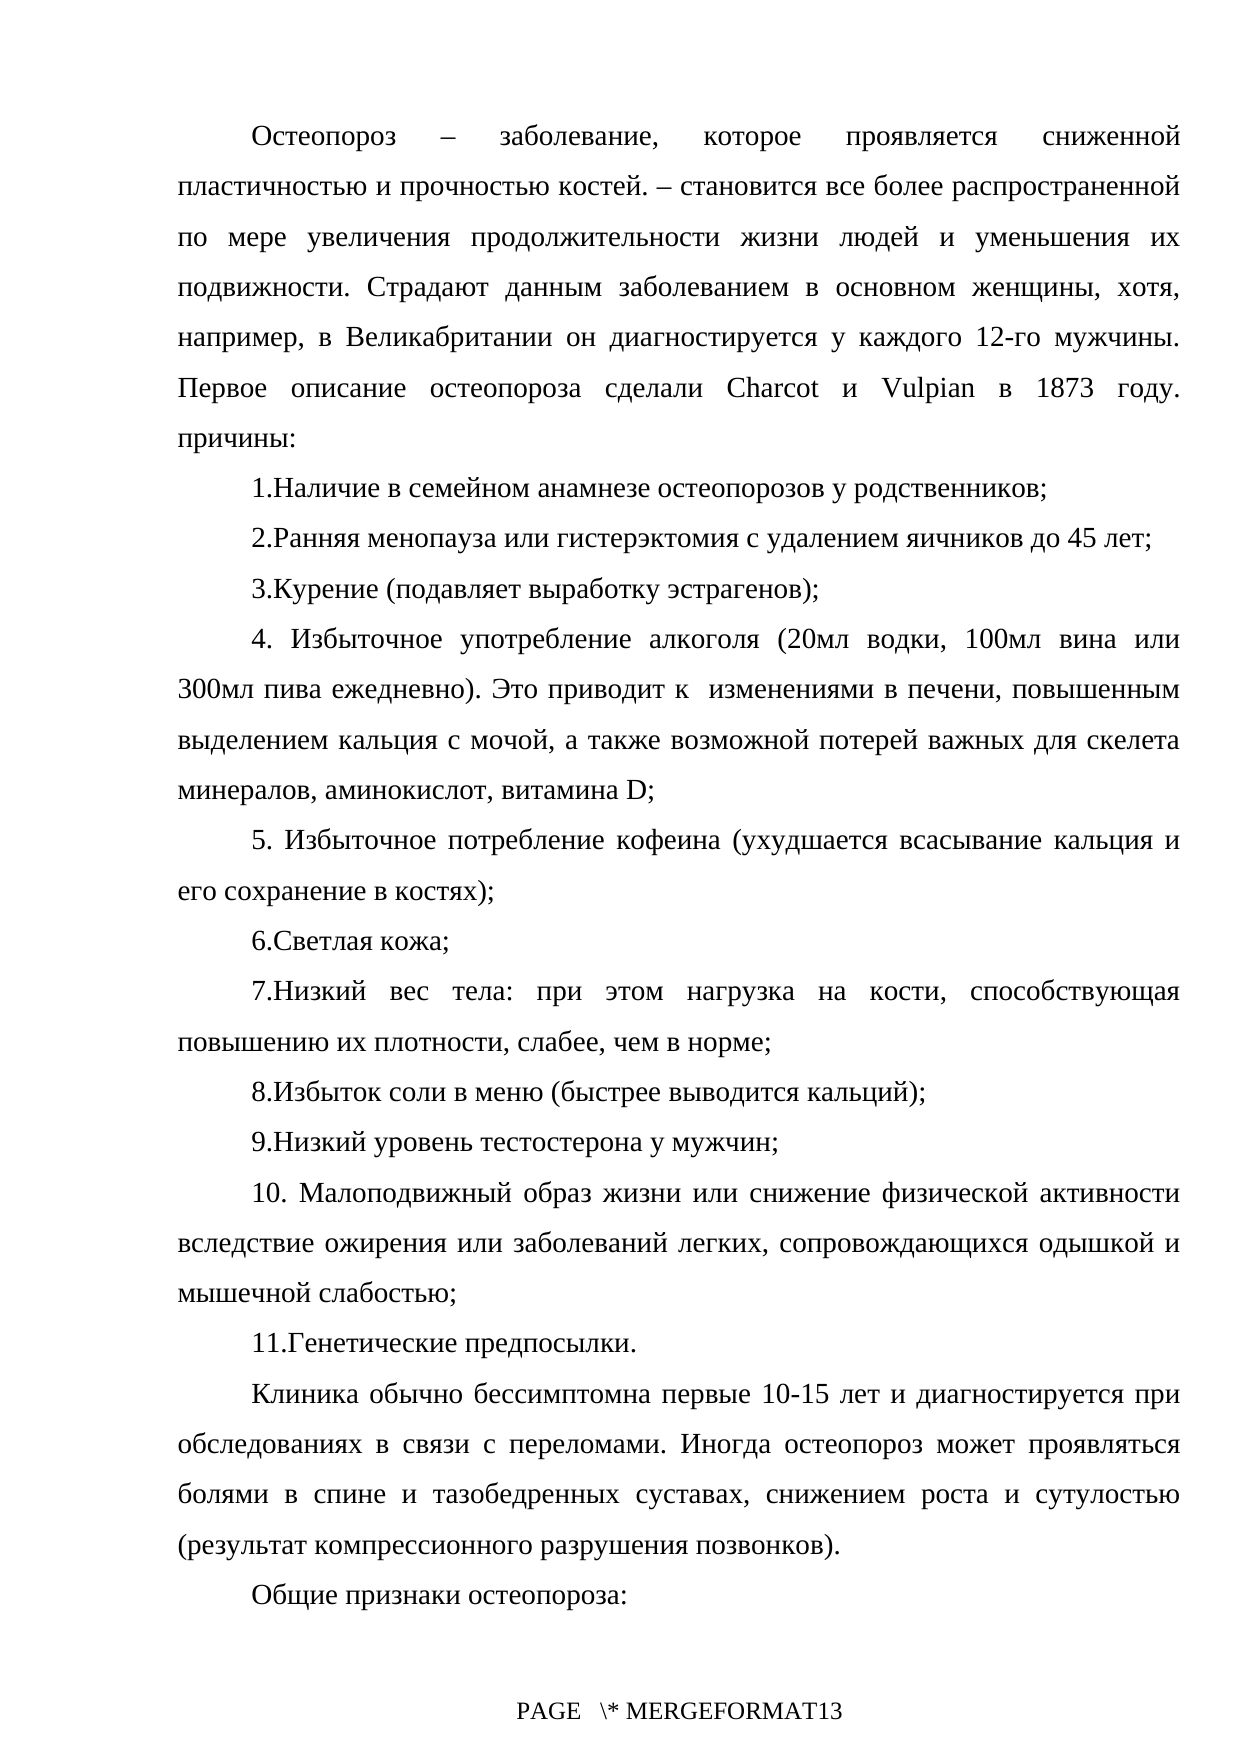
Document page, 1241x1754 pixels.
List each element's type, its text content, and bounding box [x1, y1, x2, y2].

text 2.Ранняя менопауза или гистерэктомия с удалением яичников до 45 лет; [177, 521, 1181, 554]
text 7.Низкий вес тела: при этом нагрузка на кости, способствующая повышению их плотности, слабее, чем в норме; [177, 973, 1181, 1057]
text 4. Избыточное употребление алкоголя (20мл водки, 100мл вина или 300мл пива ежедневно). Это приводит к изменениями в печени, повышенным выделением кальция с мочой, а также возможной потерей важных для скелета минералов, аминокислот, витамина D; [177, 621, 1181, 806]
text 5. Избыточное потребление кофеина (ухудшается всасывание кальция и его сохранение в костях); [177, 822, 1181, 906]
text Остеопороз – заболевание, которое проявляется сниженной пластичностью и прочностью костей. – становится все более распространенной по мере увеличения продолжительности жизни людей и уменьшения их подвижности. Страдают данным заболеванием в основном женщины, хотя, например, в Великабритании он диагностируется у каждого 12-го мужчины. Первое описание остеопороза сделали Charcot и Vulpian в 1873 году. причины: [177, 118, 1181, 453]
text 11.Генетические предпосылки. [177, 1326, 1181, 1359]
text 6.Светлая кожа; [177, 923, 1181, 957]
text Клиника обычно бессимптомна первые 10-15 лет и диагностируется при обследованиях в связи с переломами. Иногда остеопороз может проявляться болями в спине и тазобедренных суставах, снижением роста и сутулостью (результат компрессионного разрушения позвонков). [177, 1376, 1181, 1560]
text 10. Малоподвижный образ жизни или снижение физической активности вследствие ожирения или заболеваний легких, сопровождающихся одышкой и мышечной слабостью; [177, 1175, 1181, 1309]
text 8.Избыток соли в меню (быстрее выводится кальций); [177, 1074, 1181, 1108]
text Общие признаки остеопороза: [177, 1577, 1181, 1611]
text 9.Низкий уровень тестостерона у мужчин; [177, 1124, 1181, 1158]
text 1.Наличие в семейном анамнезе остеопорозов у родственников; [177, 470, 1181, 504]
text 3.Курение (подавляет выработку эстрагенов); [177, 571, 1181, 604]
